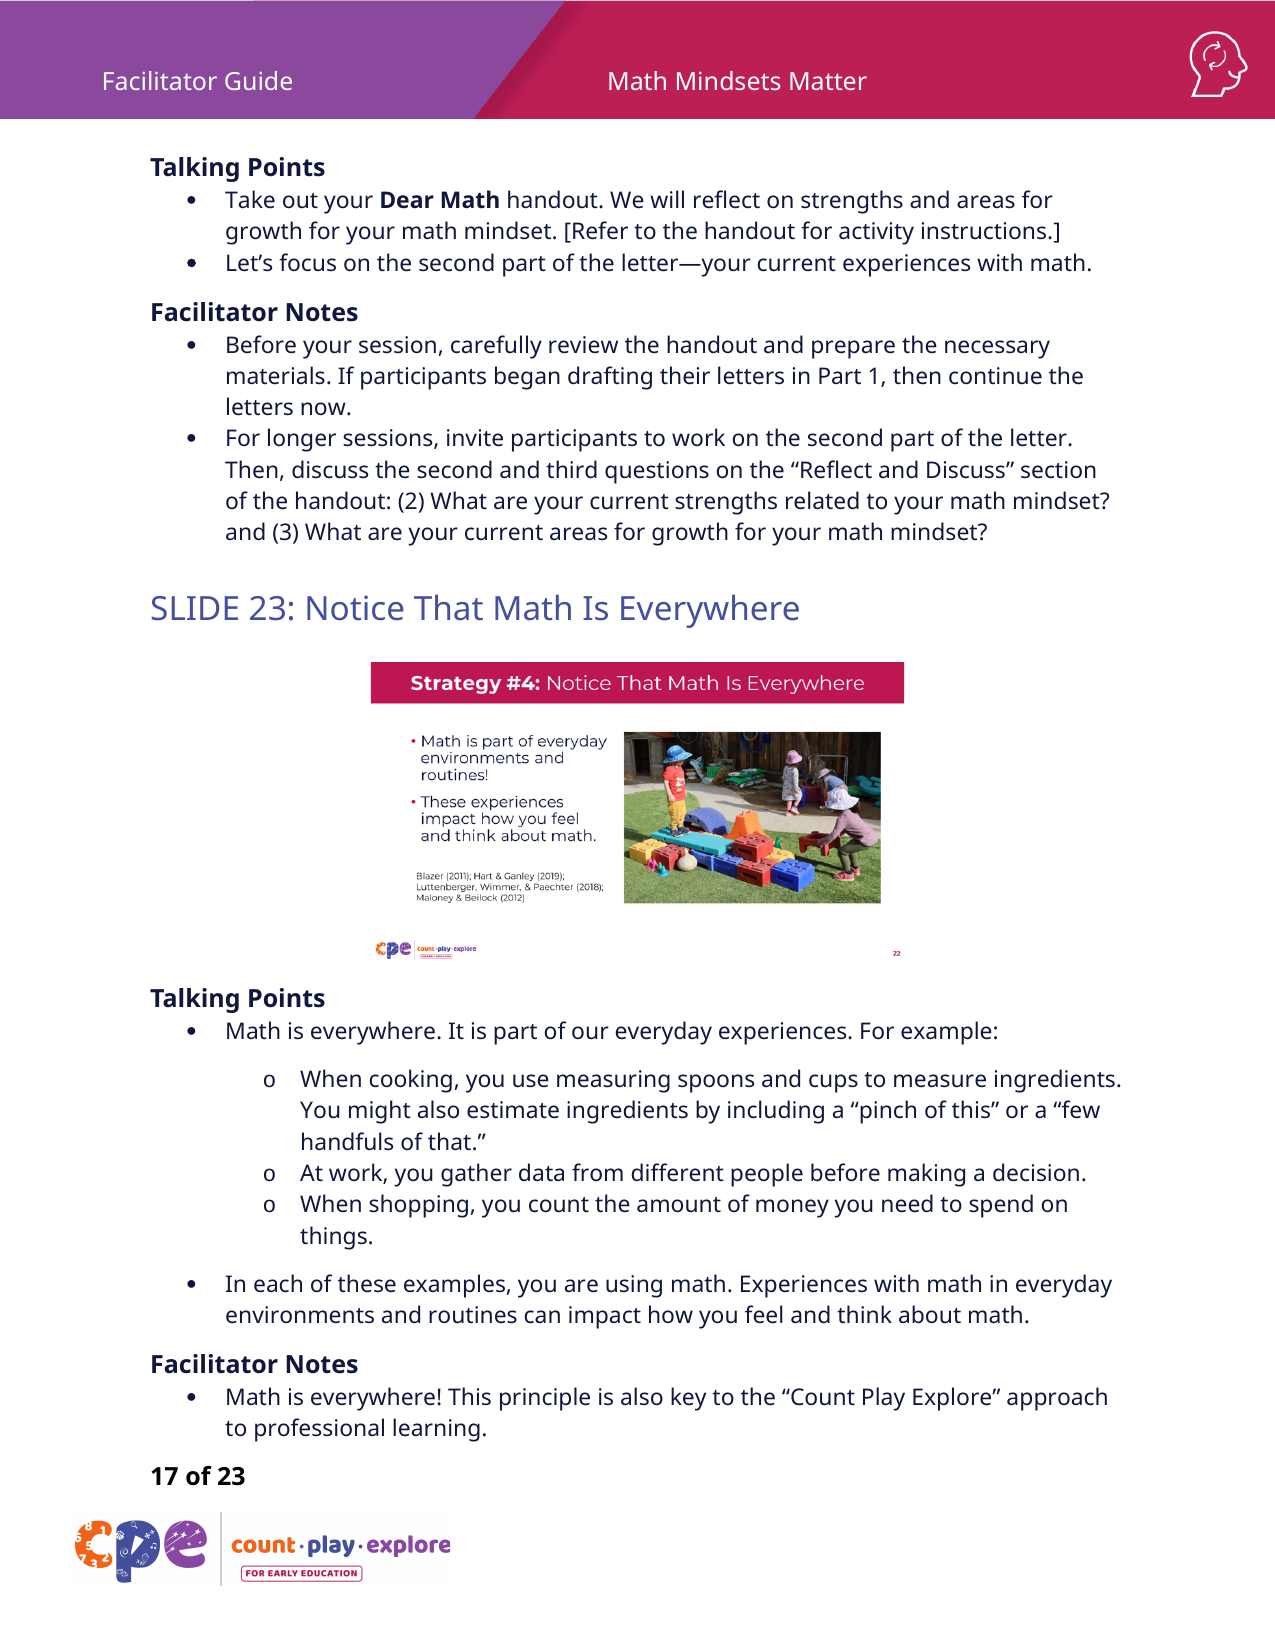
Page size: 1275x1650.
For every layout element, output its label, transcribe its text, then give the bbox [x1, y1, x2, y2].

list When shopping, you count the amount of money you need to spend on things. [262, 1188, 1125, 1251]
list When cooking, you use measuring spoons and cups to measure ingredients. You might also estimate ingredients by including a “pinch of this” or a “few handfuls of that.” [262, 1063, 1125, 1157]
subtitle Facilitator Notes [150, 294, 1125, 328]
picture [0, 0, 1275, 119]
subtitle SLIDE 23: Notice That Math Is Everywhere [150, 585, 1125, 630]
list Take out your Dear Math handout. We will reflect on strengths and areas for growth for your math mindset. [Refer to the handout for activity instructions.] [187, 184, 1125, 247]
subtitle Talking Points [150, 981, 1125, 1015]
list At work, you gather data from different people before making a decision. [262, 1157, 1125, 1188]
list In each of these examples, you are using math. Experiences with math in everyday environments and routines can impact how you feel and think about math. [187, 1267, 1125, 1330]
subtitle Talking Points [150, 150, 1125, 184]
list For longer sessions, invite participants to work on the second part of the letter. Then, discuss the second and third questions on the “Reflect and Discuss” section of the handout: (2) What are your current strengths related to your math mindset? and (3) What are your current areas for growth for your math mindset? [187, 422, 1125, 547]
list Before your session, carefully review the handout and prepare the necessary materials. If participants began drafting their letters in Part 1, then continue the letters now. [187, 328, 1125, 422]
subtitle Facilitator Notes [150, 1347, 1125, 1381]
picture [75, 1512, 451, 1586]
list Math is everywhere. It is part of our everyday experiences. For example: [187, 1015, 1125, 1046]
picture [370, 662, 905, 962]
list Math is everywhere! This principle is also key to the “Count Play Explore” approach to professional learning. [187, 1381, 1125, 1443]
list Let’s focus on the second part of the letter—your current experiences with math. [187, 247, 1125, 278]
